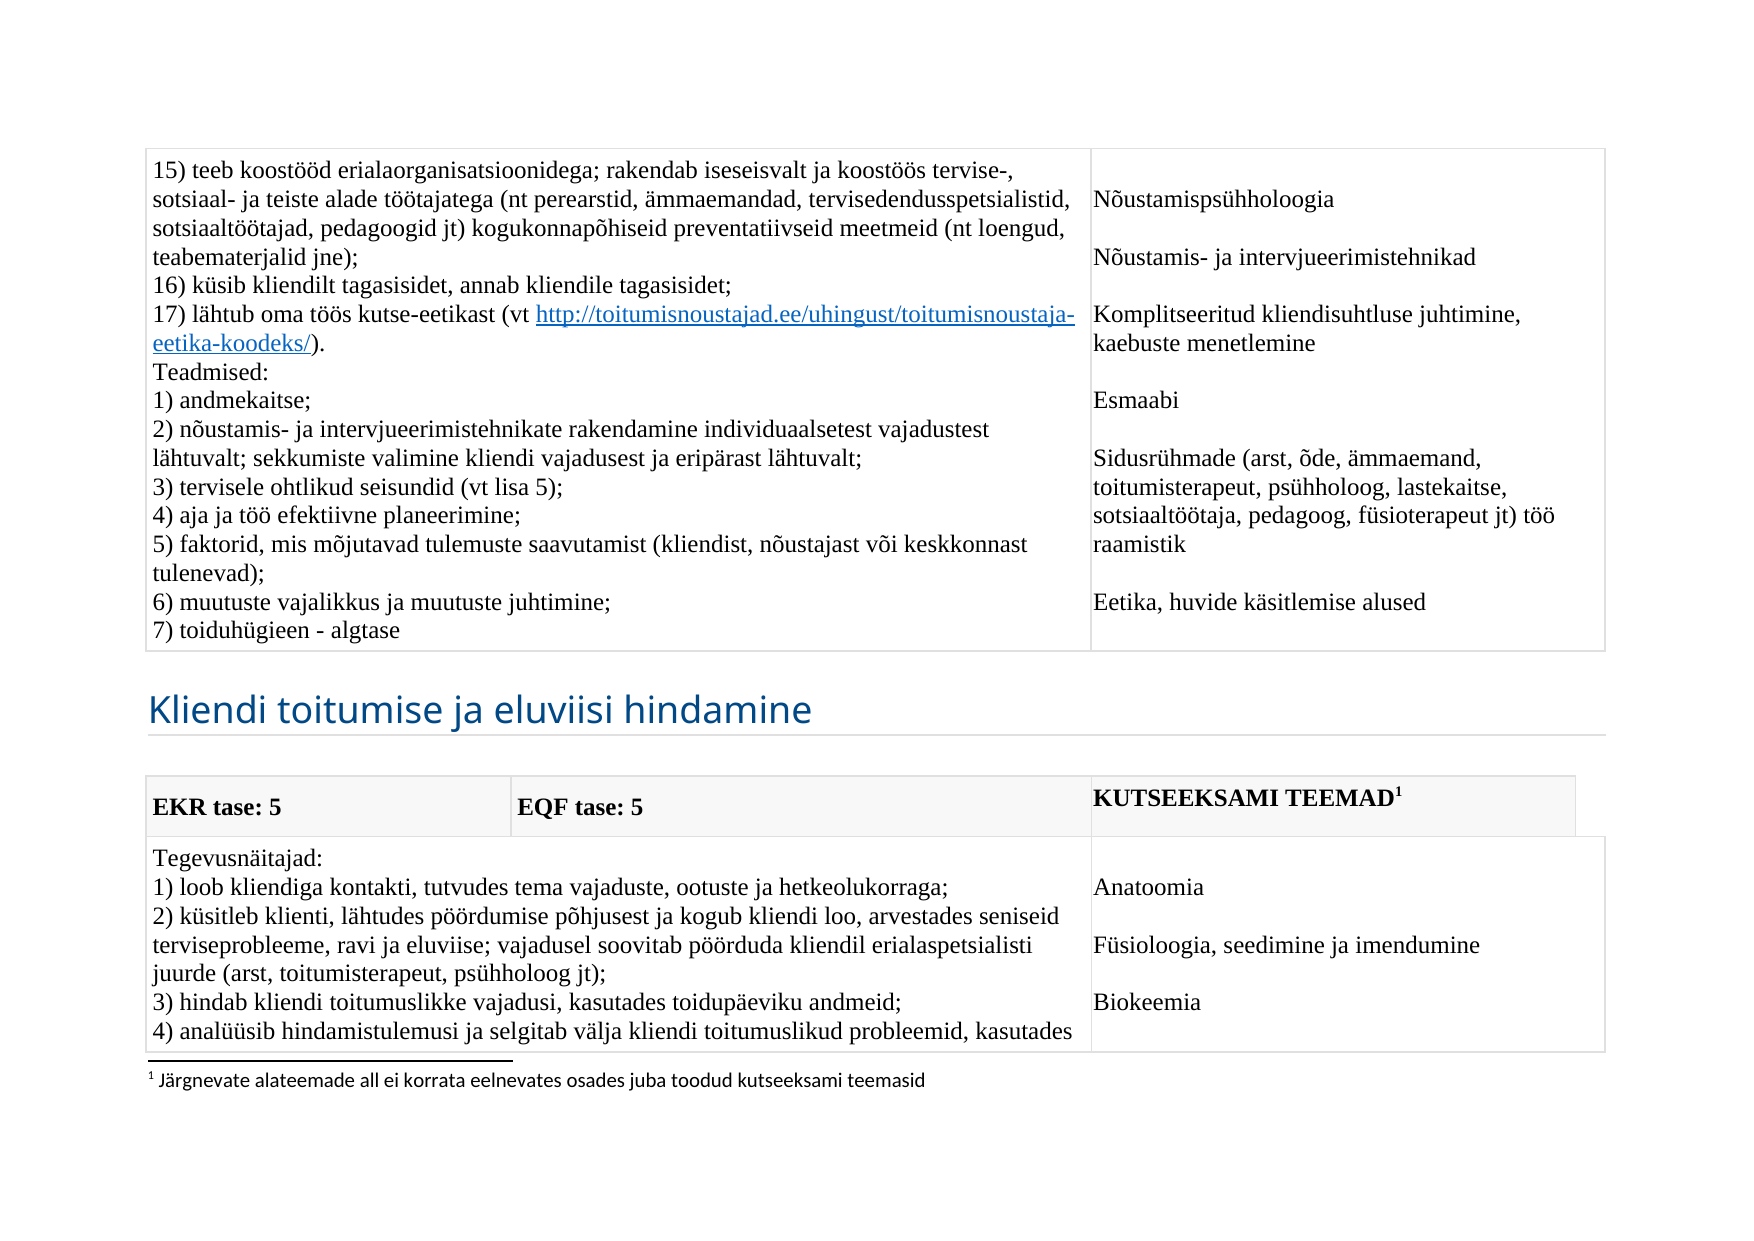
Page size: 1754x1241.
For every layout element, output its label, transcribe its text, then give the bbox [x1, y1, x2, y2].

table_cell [1092, 149, 1604, 650]
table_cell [1092, 837, 1604, 1051]
table_header KUTSEEKSAMI TEEMAD [1092, 777, 1575, 836]
text Kliendi toitumise ja eluviisi hindamine [148, 683, 1606, 734]
table_header EQF tase: 5 [512, 777, 1091, 836]
table_header EKR tase: 5 [147, 777, 510, 836]
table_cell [147, 837, 1091, 1051]
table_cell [147, 149, 1090, 650]
